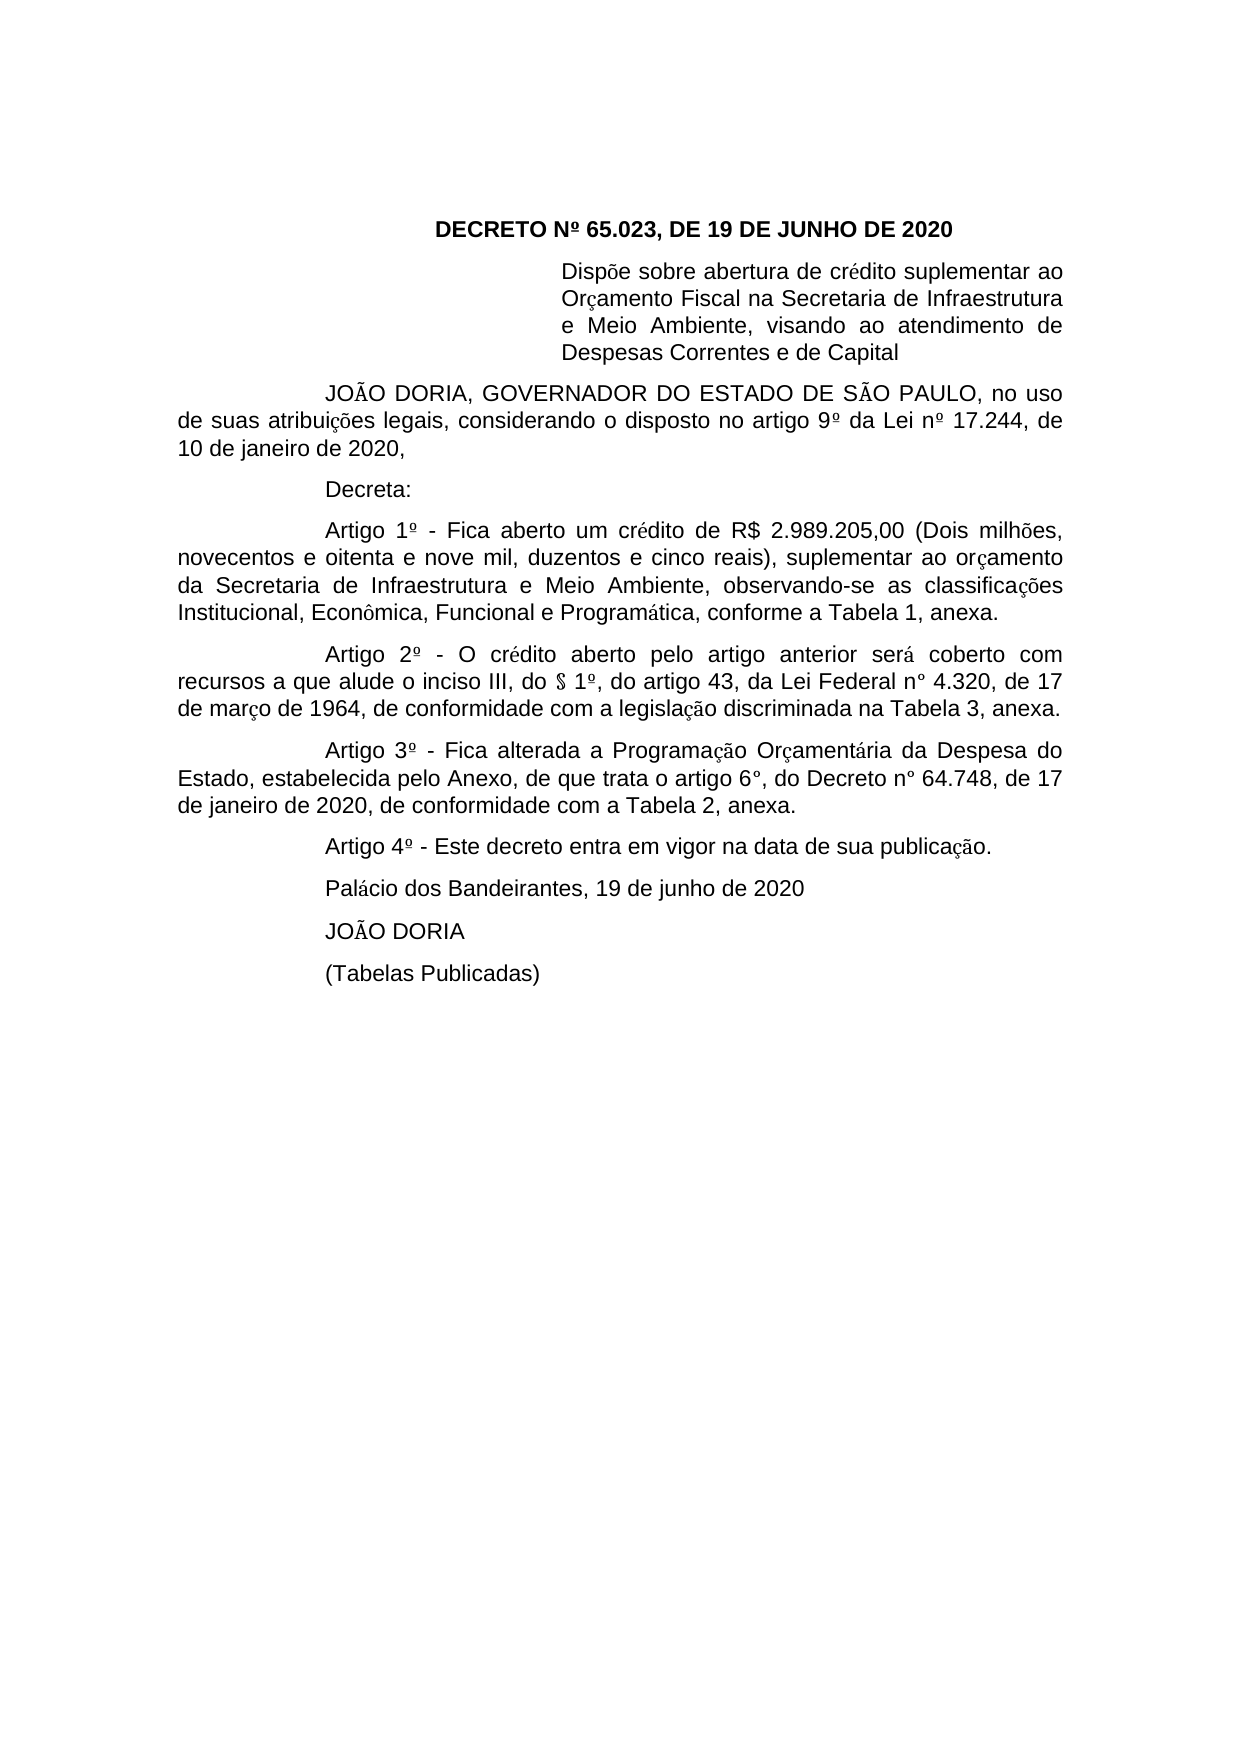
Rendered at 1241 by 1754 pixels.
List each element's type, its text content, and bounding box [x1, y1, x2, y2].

text DECRETO Nº 65.023, DE 19 DE JUNHO DE 2020 [177, 216, 1063, 243]
text Artigo 2º - O crédito aberto pelo artigo anterior será coberto com recursos a que alude o inciso III, do § 1º, do artigo 43, da Lei Federal n° 4.320, de 17 de março de 1964, de conformidade com a legislação discriminada na Tabela 3, anexa. [177, 641, 1063, 722]
text Artigo 1º - Fica aberto um crédito de R$ 2.989.205,00 (Dois milhões, novecentos e oitenta e nove mil, duzentos e cinco reais), suplementar ao orçamento da Secretaria de Infraestrutura e Meio Ambiente, observando-se as classificações Institucional, Econômica, Funcional e Programática, conforme a Tabela 1, anexa. [177, 517, 1063, 626]
text (Tabelas Publicadas) [177, 960, 1063, 986]
text JOÃO DORIA, GOVERNADOR DO ESTADO DE SÃO PAULO, no uso de suas atribuições legais, considerando o disposto no artigo 9º da Lei nº 17.244, de 10 de janeiro de 2020, [177, 380, 1063, 461]
text Artigo 3º - Fica alterada a Programação Orçamentária da Despesa do Estado, estabelecida pelo Anexo, de que trata o artigo 6°, do Decreto n° 64.748, de 17 de janeiro de 2020, de conformidade com a Tabela 2, anexa. [177, 737, 1063, 818]
text Dispõe sobre abertura de crédito suplementar ao Orçamento Fiscal na Secretaria de Infraestrutura e Meio Ambiente, visando ao atendimento de Despesas Correntes e de Capital [561, 258, 1063, 365]
text Decreta: [177, 476, 1063, 502]
text Palácio dos Bandeirantes, 19 de junho de 2020 [177, 875, 1063, 903]
text Artigo 4º - Este decreto entra em vigor na data de sua publicação. [177, 833, 1063, 860]
text JOÃO DORIA [177, 918, 1063, 945]
